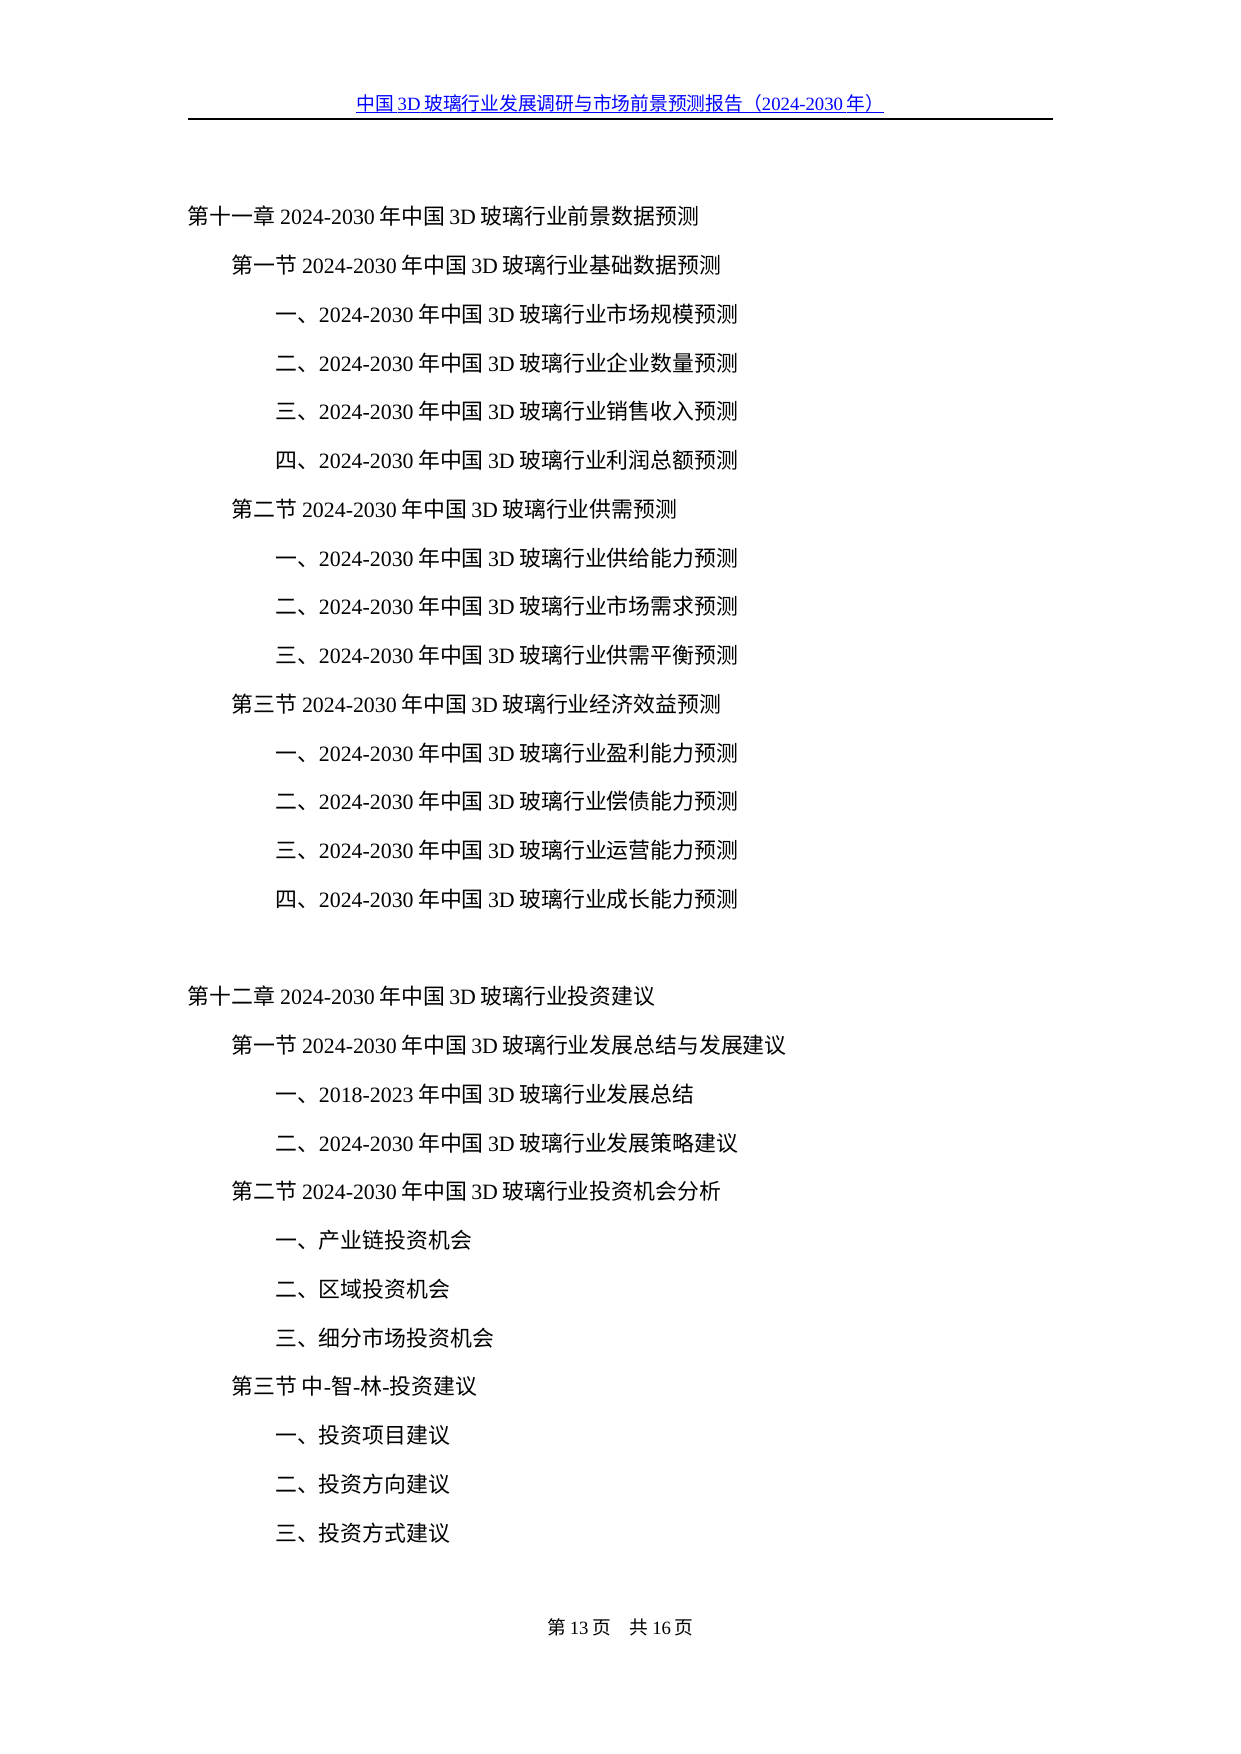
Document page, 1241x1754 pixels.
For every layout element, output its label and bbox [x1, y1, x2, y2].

text [187, 150, 1053, 1548]
